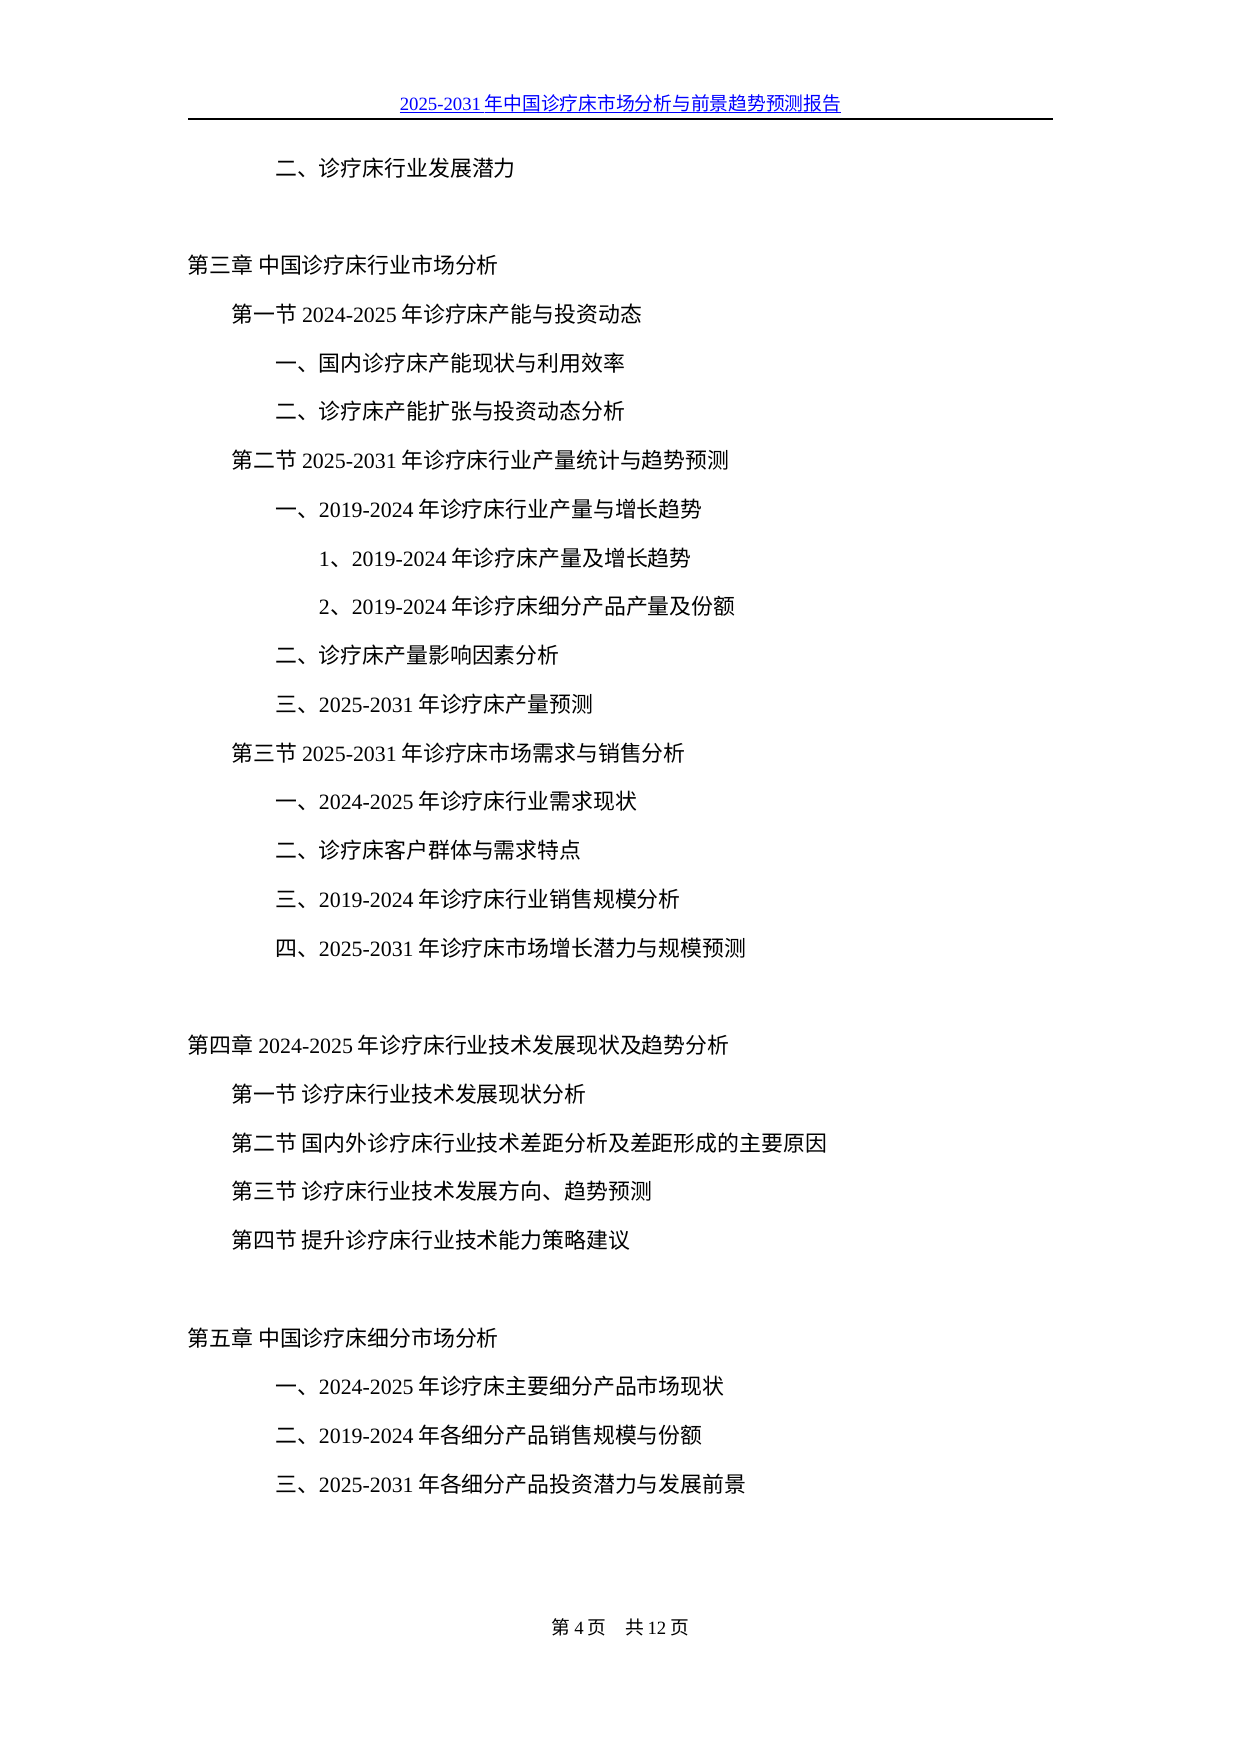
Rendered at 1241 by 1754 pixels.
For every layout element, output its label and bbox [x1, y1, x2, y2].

text [187, 150, 1053, 1499]
